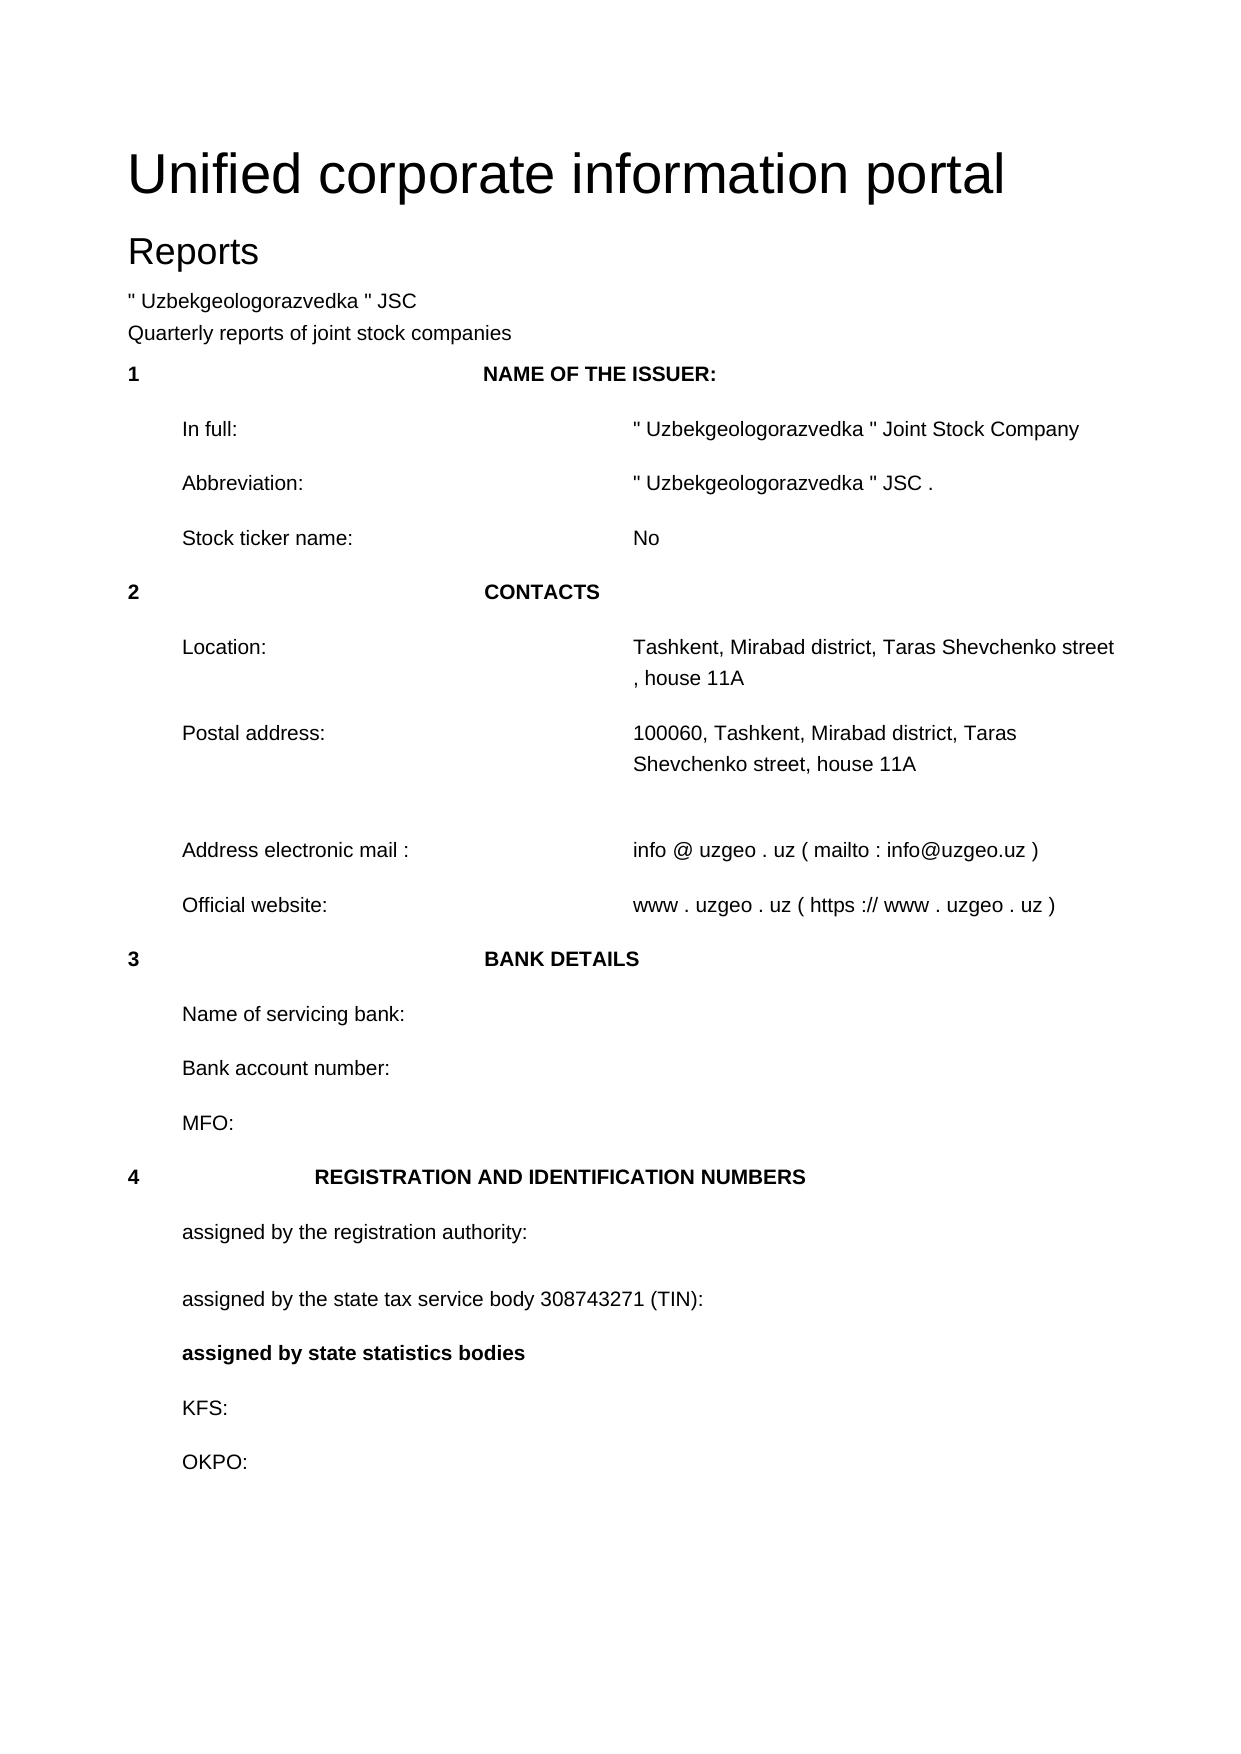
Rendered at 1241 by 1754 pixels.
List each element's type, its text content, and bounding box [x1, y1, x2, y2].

text Quarterly reports of joint stock companies [128, 320, 1137, 344]
text Address electronic mail : info @ uzgeo . uz ( mailto : info@uzgeo.uz )​​​​ [182, 838, 1137, 862]
list CONTACTS [128, 580, 1137, 604]
text assigned by the state tax service body 308743271 (TIN): [182, 1287, 1137, 1311]
text Bank account number: [128, 1056, 1137, 1080]
list NAME OF THE ISSUER: [128, 362, 1137, 386]
text OKPO: [128, 1450, 1137, 1474]
text Name of servicing bank: [128, 1002, 1137, 1026]
text Unified corporate information portal [128, 145, 1137, 206]
text MFO: [128, 1111, 1137, 1135]
text " Uzbekgeologorazvedka " JSC [128, 289, 1137, 313]
text Postal address: 100060, Tashkent, Mirabad district, Taras Shevchenko street, house 11A [182, 721, 1137, 808]
text assigned by the registration authority: [128, 1220, 1137, 1244]
list REGISTRATION AND IDENTIFICATION NUMBERS [128, 1165, 1137, 1189]
text In full: " Uzbekgeologorazvedka " Joint Stock Company [128, 417, 1137, 441]
list BANK DETAILS [128, 947, 1137, 971]
text KFS: [128, 1396, 1137, 1419]
text Stock ticker name: No [128, 526, 1137, 550]
text assigned by state statistics bodies [128, 1341, 1137, 1365]
text Abbreviation: " Uzbekgeologorazvedka " JSC . [128, 471, 1137, 495]
text Reports [128, 229, 1137, 272]
text Location: Tashkent, Mirabad district, Taras Shevchenko street , house 11A [182, 635, 1137, 690]
text Official website: www . uzgeo . uz ( https :// www . uzgeo . uz ) [128, 893, 1137, 917]
